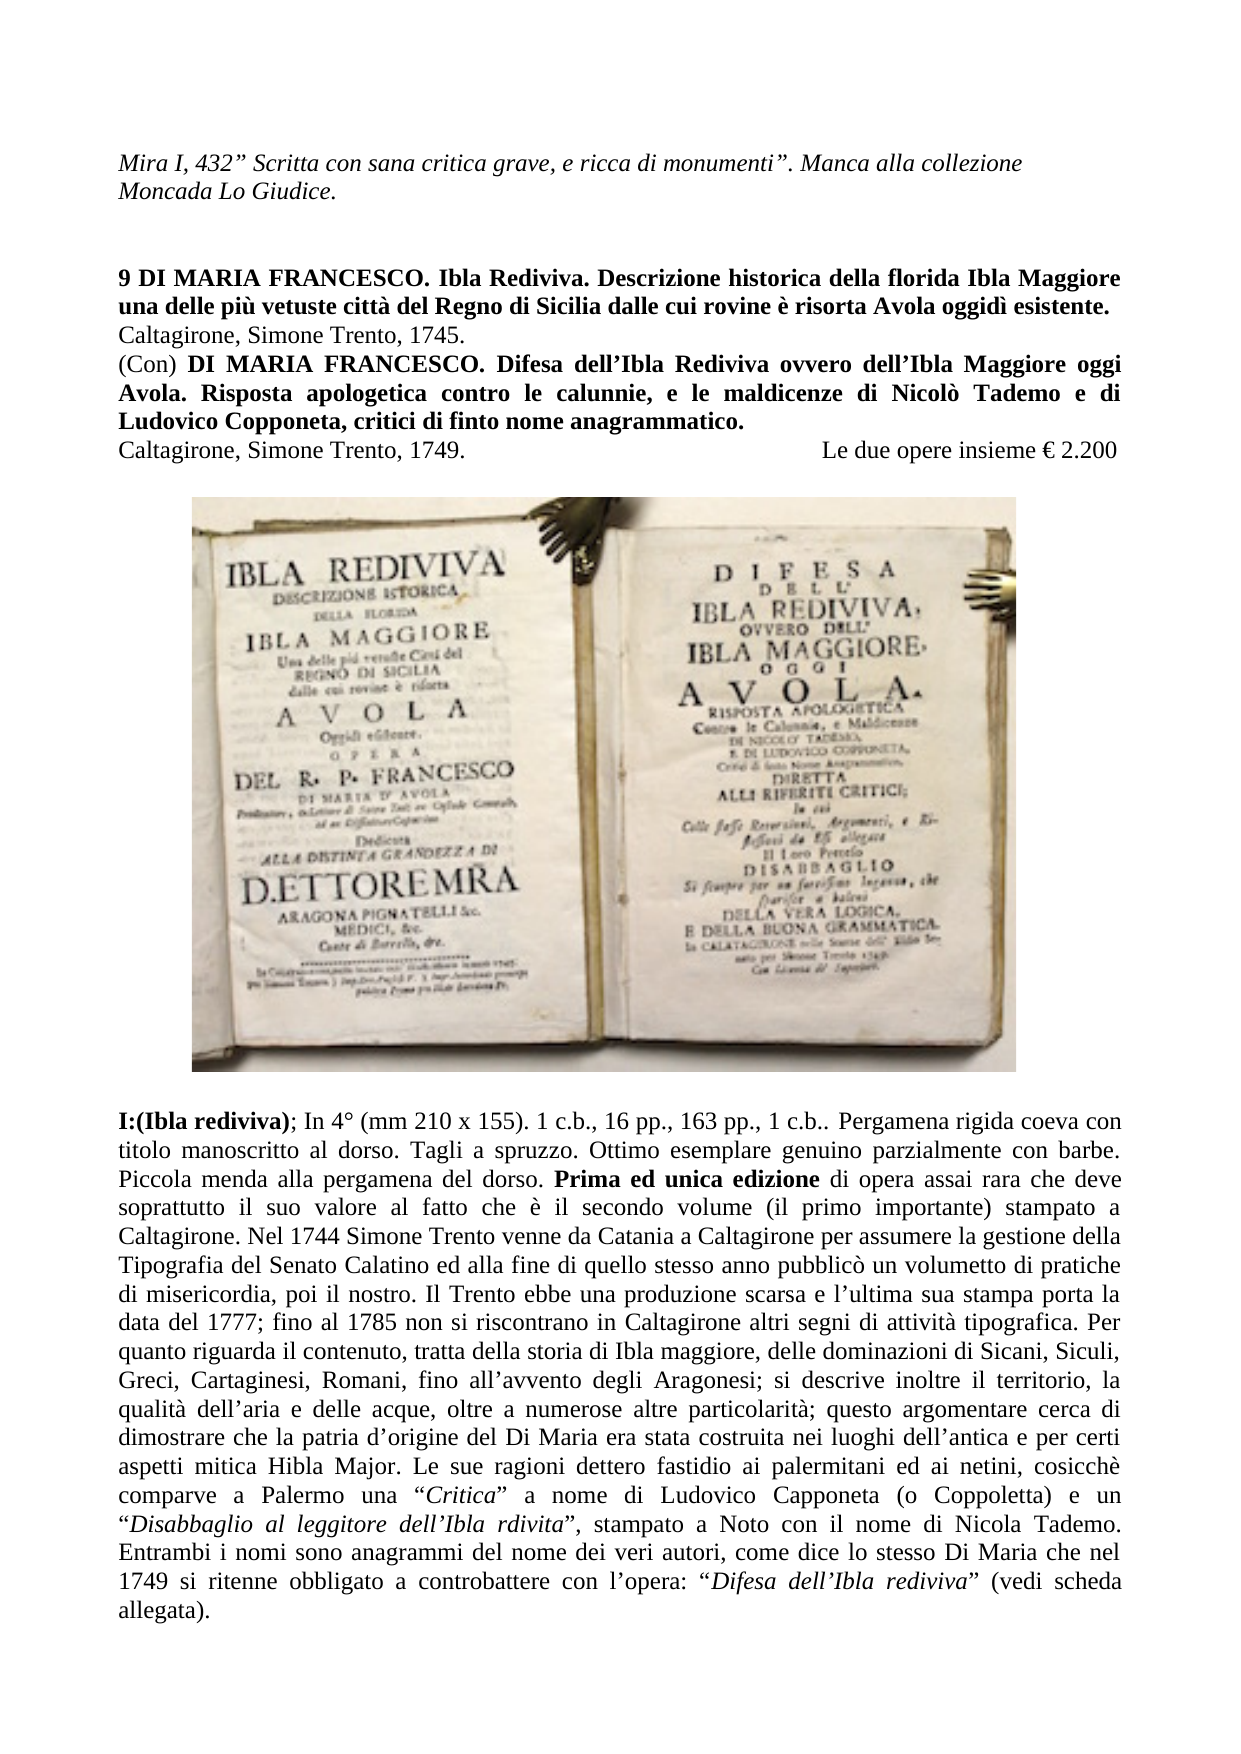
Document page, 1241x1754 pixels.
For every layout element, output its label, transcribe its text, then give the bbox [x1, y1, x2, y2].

text 9 DI MARIA FRANCESCO. Ibla Rediviva. Descrizione historica della florida Ibla Maggiore una delle più vetuste città del Regno di Sicilia dalle cui rovine è risorta Avola oggidì esistente. [118, 263, 1122, 320]
text (Con) DI MARIA FRANCESCO. Difesa dell’Ibla Rediviva ovvero dell’Ibla Maggiore oggi Avola. Risposta apologetica contro le calunnie, e le maldicenze di Nicolò Tademo e di Ludovico Copponeta, critici di finto nome anagrammatico. [118, 349, 1122, 435]
text Caltagirone, Simone Trento, 1749. Le due opere insieme € 2.200 [118, 435, 1122, 464]
picture [191, 497, 1017, 1072]
text Caltagirone, Simone Trento, 1745. [118, 320, 1122, 349]
text Mira I, 432” Scritta con sana critica grave, e ricca di monumenti”. Manca alla collezione Moncada Lo Giudice. [118, 148, 1122, 205]
text I:(Ibla rediviva); In 4° (mm 210 x 155). 1 c.b., 16 pp., 163 pp., 1 c.b.. Pergamena rigida coeva con titolo manoscritto al dorso. Tagli a spruzzo. Ottimo esemplare genuino parzialmente con barbe. Piccola menda alla pergamena del dorso. Prima ed unica edizione di opera assai rara che deve soprattutto il suo valore al fatto che è il secondo volume (il primo importante) stampato a Caltagirone. Nel 1744 Simone Trento venne da Catania a Caltagirone per assumere la gestione della Tipografia del Senato Calatino ed alla fine di quello stesso anno pubblicò un volumetto di pratiche di misericordia, poi il nostro. Il Trento ebbe una produzione scarsa e l’ultima sua stampa porta la data del 1777; fino al 1785 non si riscontrano in Caltagirone altri segni di attività tipografica. Per quanto riguarda il contenuto, tratta della storia di Ibla maggiore, delle dominazioni di Sicani, Siculi, Greci, Cartaginesi, Romani, fino all’avvento degli Aragonesi; si descrive inoltre il territorio, la qualità dell’aria e delle acque, oltre a numerose altre particolarità; questo argomentare cerca di dimostrare che la patria d’origine del Di Maria era stata costruita nei luoghi dell’antica e per certi aspetti mitica Hibla Major. Le sue ragioni dettero fastidio ai palermitani ed ai netini, cosicchè comparve a Palermo una “Critica” a nome di Ludovico Capponeta (o Coppoletta) e un “Disabbaglio al leggitore dell’Ibla rdivita”, stampato a Noto con il nome di Nicola Tademo. Entrambi i nomi sono anagrammi del nome dei veri autori, come dice lo stesso Di Maria che nel 1749 si ritenne obbligato a controbattere con l’opera: “Difesa dell’Ibla rediviva” (vedi scheda allegata). [118, 1106, 1122, 1624]
